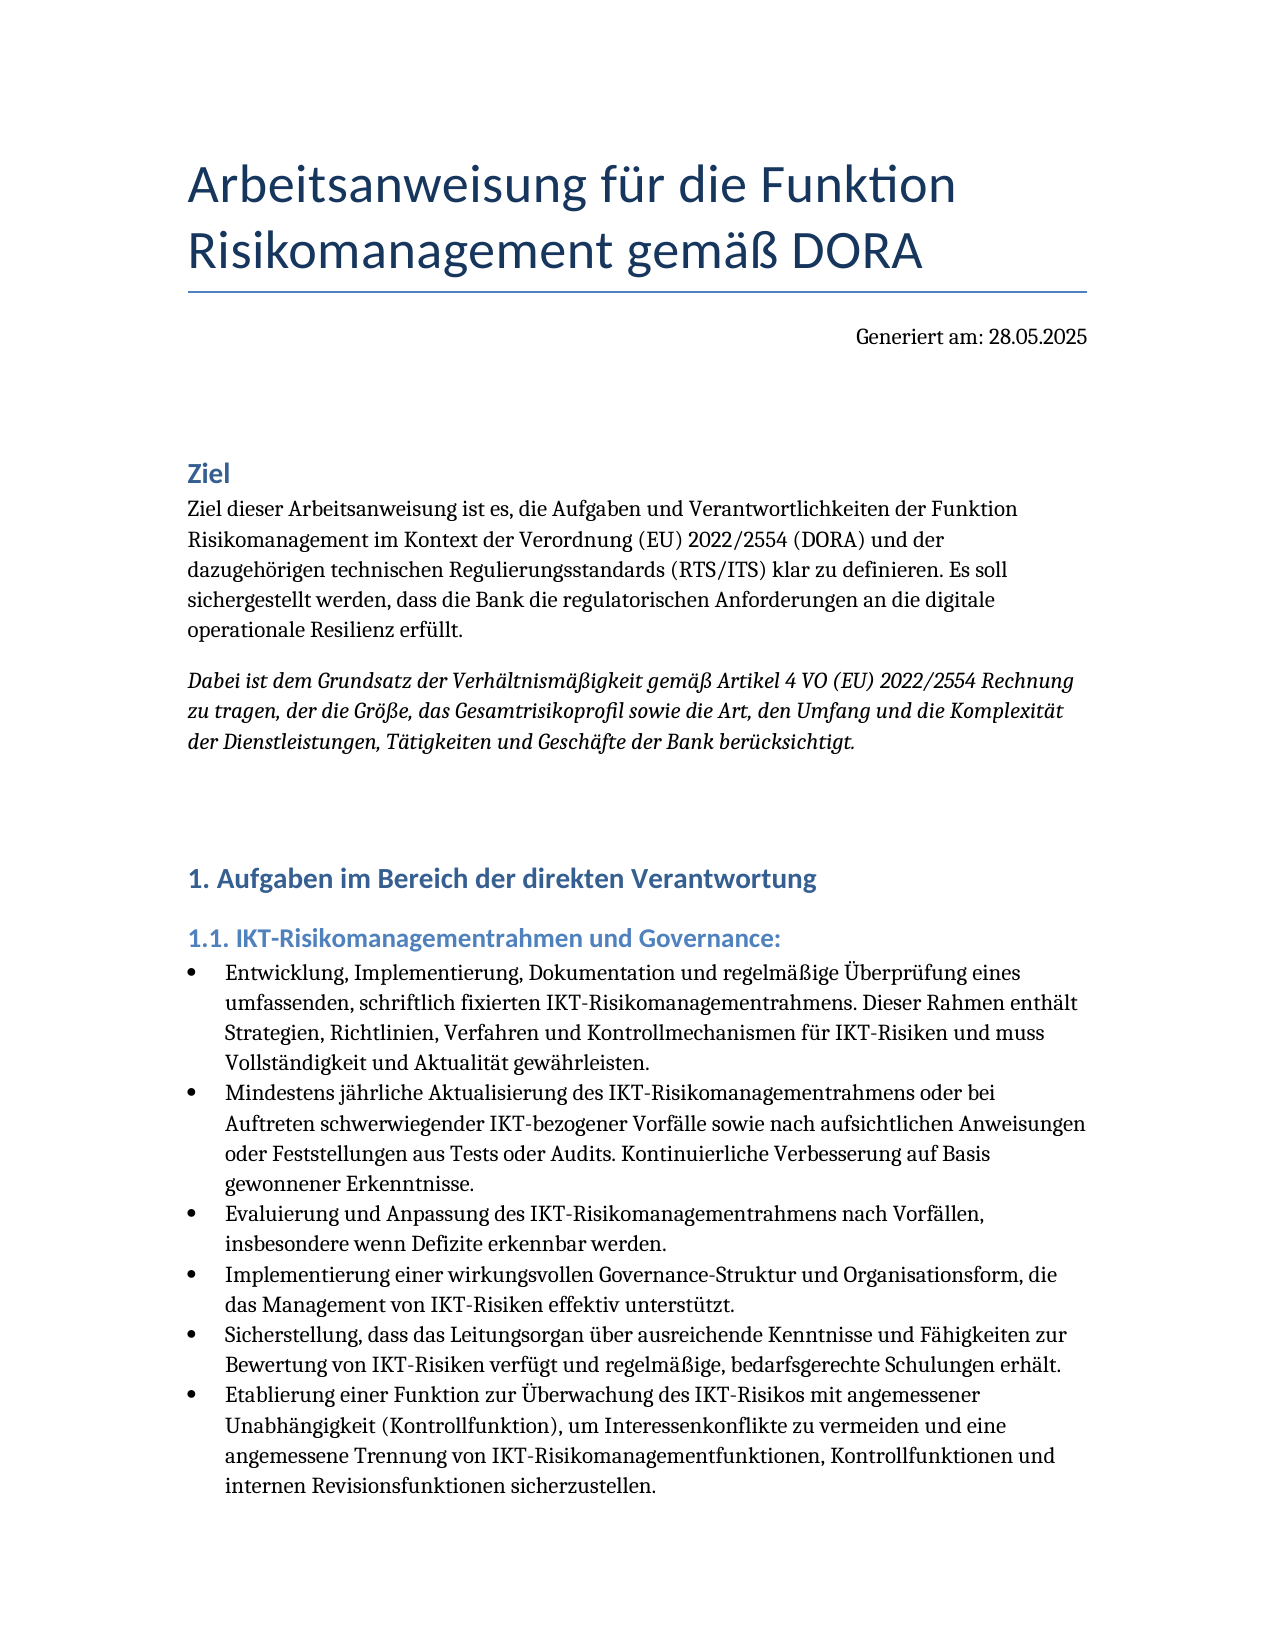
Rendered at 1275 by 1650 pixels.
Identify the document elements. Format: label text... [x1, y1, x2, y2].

list Evaluierung und Anpassung des IKT-Risikomanagementrahmens nach Vorfällen, insbesondere wenn Defizite erkennbar werden. [187, 1201, 1087, 1258]
list Entwicklung, Implementierung, Dokumentation und regelmäßige Überprüfung eines umfassenden, schriftlich fixierten IKT-Risikomanagementrahmens. Dieser Rahmen enthält Strategien, Richtlinien, Verfahren und Kontrollmechanismen für IKT-Risiken und muss Vollständigkeit und Aktualität gewährleisten. [187, 959, 1087, 1076]
list Etablierung einer Funktion zur Überwachung des IKT-Risikos mit angemessener Unabhängigkeit (Kontrollfunktion), um Interessenkonflikte zu vermeiden und eine angemessene Trennung von IKT-Risikomanagementfunktionen, Kontrollfunktionen und internen Revisionsfunktionen sicherzustellen. [187, 1382, 1087, 1499]
text Ziel dieser Arbeitsanweisung ist es, die Aufgaben und Verantwortlichkeiten der Funktion Risikomanagement im Kontext der Verordnung (EU) 2022/2554 (DORA) und der dazugehörigen technischen Regulierungsstandards (RTS/ITS) klar zu definieren. Es soll sichergestellt werden, dass die Bank die regulatorischen Anforderungen an die digitale operationale Resilienz erfüllt. [187, 496, 1087, 643]
text Dabei ist dem Grundsatz der Verhältnismäßigkeit gemäß Artikel 4 VO (EU) 2022/2554 Rechnung zu tragen, der die Größe, das Gesamtrisikoprofil sowie die Art, den Umfang und die Komplexität der Dienstleistungen, Tätigkeiten und Geschäfte der Bank berücksichtigt. [187, 668, 1087, 755]
list Sicherstellung, dass das Leitungsorgan über ausreichende Kenntnisse und Fähigkeiten zur Bewertung von IKT-Risiken verfügt und regelmäßige, bedarfsgerechte Schulungen erhält. [187, 1322, 1087, 1378]
list Mindestens jährliche Aktualisierung des IKT-Risikomanagementrahmens oder bei Auftreten schwerwiegender IKT-bezogener Vorfälle sowie nach aufsichtlichen Anweisungen oder Feststellungen aus Tests oder Audits. Kontinuierliche Verbesserung auf Basis gewonnener Erkenntnisse. [187, 1080, 1087, 1197]
text Generiert am: 28.05.2025 [187, 324, 1087, 350]
list Implementierung einer wirkungsvollen Governance-Struktur und Organisationsform, die das Management von IKT-Risiken effektiv unterstützt. [187, 1261, 1087, 1318]
subtitle Ziel [187, 455, 1087, 491]
title Arbeitsanweisung für die Funktion Risikomanagement gemäß DORA [187, 150, 1087, 293]
subtitle 1. Aufgaben im Bereich der direkten Verantwortung [187, 860, 1087, 895]
subtitle 1.1. IKT-Risikomanagementrahmen und Governance: [187, 921, 1087, 954]
